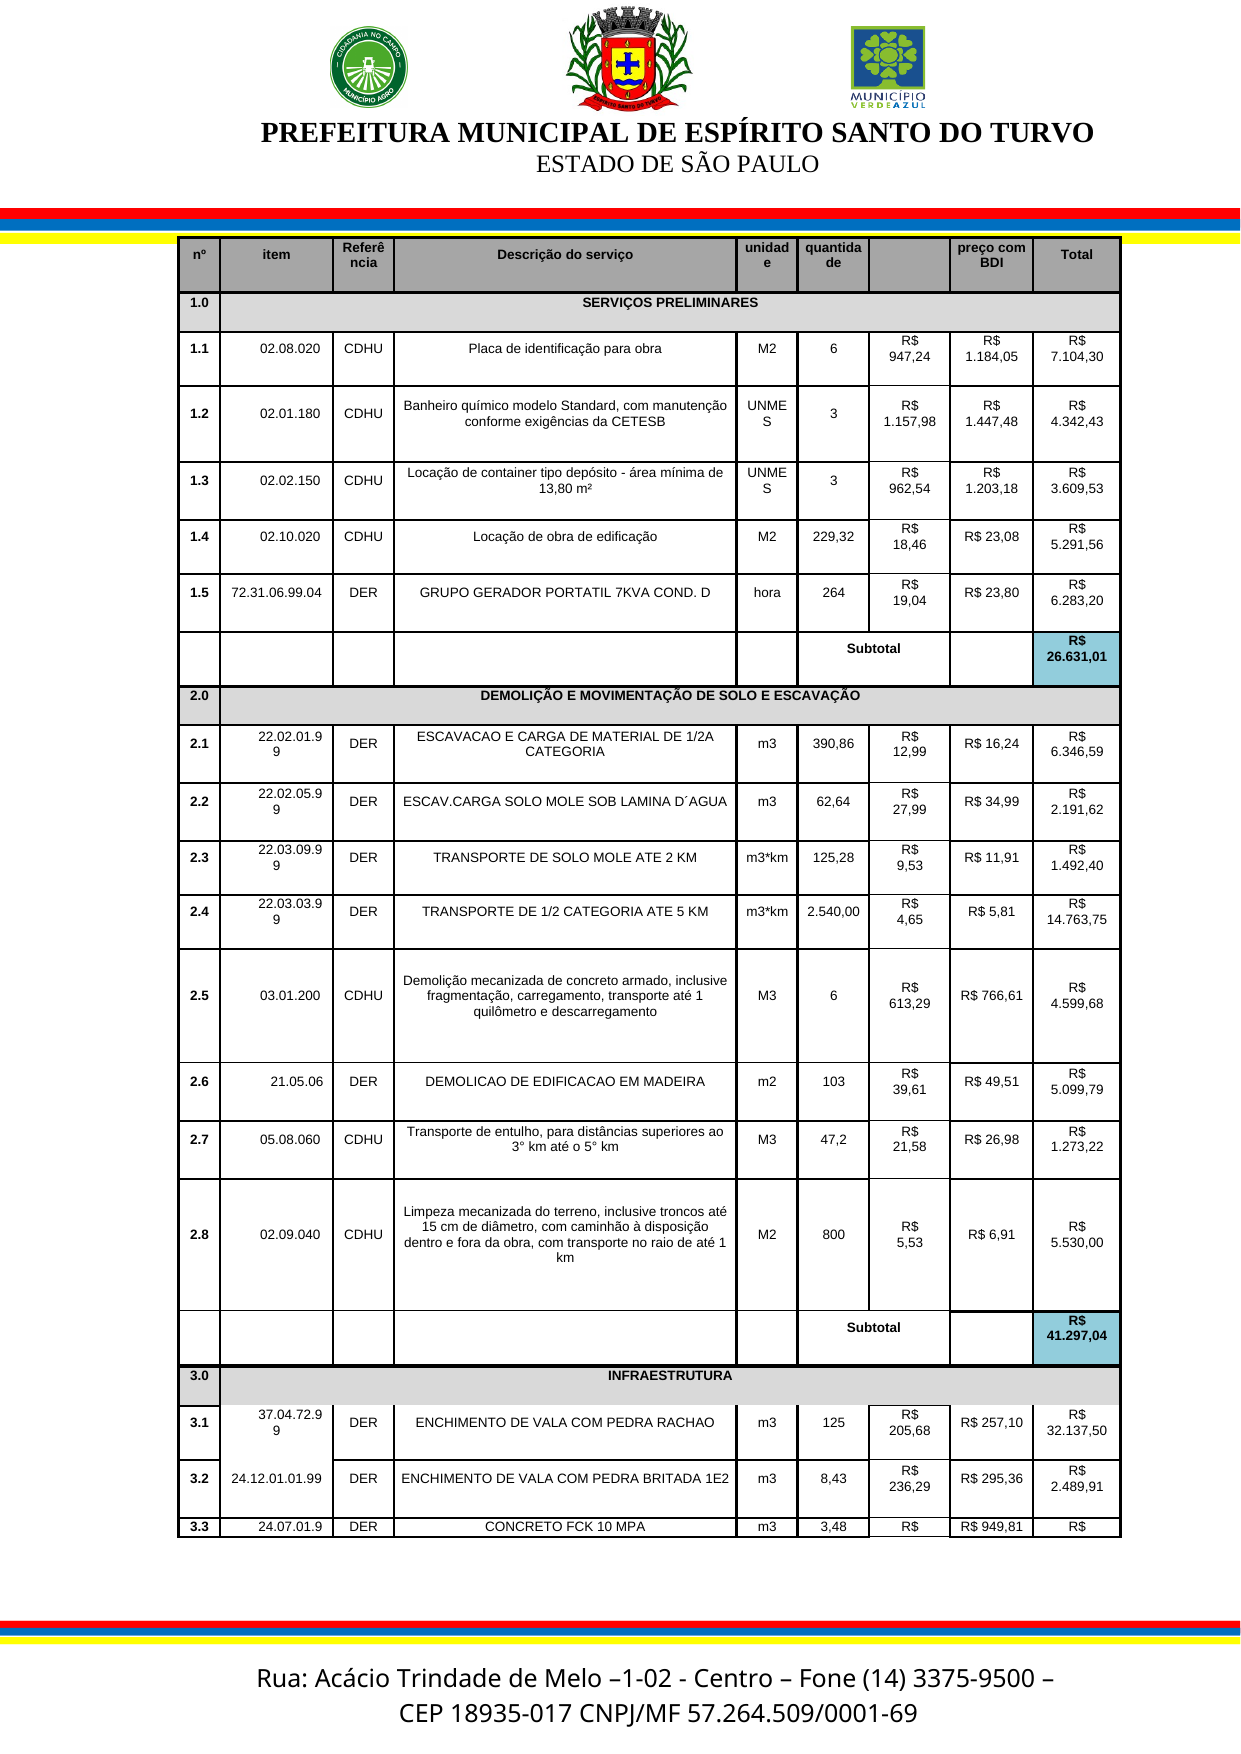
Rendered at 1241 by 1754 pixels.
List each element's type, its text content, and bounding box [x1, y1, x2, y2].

table_cell 2.6 [180, 1063, 219, 1120]
table_cell R$ 2.489,91 [1034, 1461, 1119, 1517]
table_cell [334, 1311, 393, 1364]
table_cell SERVIÇOS PRELIMINARES [221, 294, 1119, 331]
table_cell R$ 962,54 [870, 462, 949, 519]
table_cell CDHU [334, 950, 393, 1062]
table_cell m3*km [738, 896, 796, 948]
table_cell DER [334, 896, 393, 948]
table_cell 2.540,00 [799, 896, 868, 948]
table_cell R$ 9,53 [870, 841, 949, 894]
table_cell 47,2 [799, 1122, 868, 1177]
table_cell ESCAV.CARGA SOLO MOLE SOB LAMINA D´AGUA [395, 784, 735, 840]
table_cell 2.7 [180, 1122, 219, 1177]
table_cell R$ 26,98 [951, 1122, 1032, 1177]
table_cell DER [334, 575, 393, 631]
table_cell 390,86 [799, 726, 868, 782]
table_cell 21.05.06 [221, 1063, 332, 1120]
table_cell 02.08.020 [221, 333, 332, 385]
table_header Descrição do serviço [395, 239, 735, 291]
table_cell 1.2 [180, 387, 219, 461]
table_cell INFRAESTRUTURA [221, 1368, 1119, 1405]
table_cell 02.01.180 [221, 387, 332, 461]
table_cell 22.03.03.99 [221, 896, 332, 948]
table_cell R$ 1.492,40 [1034, 842, 1119, 894]
table_cell R$ 6.283,20 [1034, 575, 1119, 631]
table_cell R$ 4.599,68 [1034, 950, 1119, 1062]
table_cell 3.1 [180, 1407, 219, 1459]
table_cell 37.04.72.99 [221, 1405, 332, 1459]
table_cell [395, 1311, 735, 1364]
table_cell 1.3 [180, 463, 219, 519]
table_cell R$ 16,24 [951, 726, 1032, 782]
table_header Total [1034, 239, 1119, 291]
table_cell CONCRETO FCK 10 MPA [395, 1519, 735, 1536]
table_cell R$ 39,61 [870, 1063, 949, 1120]
table_cell [395, 633, 735, 685]
table_cell Banheiro químico modelo Standard, com manutenção conforme exigências da CETESB [395, 387, 735, 461]
table_cell ENCHIMENTO DE VALA COM PEDRA RACHAO [395, 1405, 735, 1459]
table_cell R$ 18,46 [870, 520, 949, 573]
table_cell 2.5 [180, 950, 219, 1062]
table_cell TRANSPORTE DE 1/2 CATEGORIA ATE 5 KM [395, 896, 735, 948]
table_cell 2.2 [180, 784, 219, 840]
table_cell R$ 2.191,62 [1034, 784, 1119, 840]
table_cell m3 [738, 1461, 796, 1517]
table_cell R$ 766,61 [951, 950, 1032, 1062]
table_cell M3 [738, 1122, 796, 1177]
table_cell Limpeza mecanizada do terreno, inclusive troncos até 15 cm de diâmetro, com caminhão à disposição dentro e fora da obra, com transporte no raio de até 1 km [395, 1180, 735, 1310]
table_cell R$ 1.184,05 [951, 333, 1032, 385]
table_cell R$ 1.157,98 [870, 386, 949, 461]
table_header Referência [334, 239, 393, 291]
table_header item [221, 239, 332, 291]
table_cell DER [334, 726, 393, 782]
table_cell DER [334, 1405, 393, 1459]
table_cell DER [334, 1063, 393, 1120]
table_cell R$ 14.763,75 [1034, 896, 1119, 948]
table_cell Transporte de entulho, para distâncias superiores ao 3° km até o 5° km [395, 1122, 735, 1177]
table_cell m3 [738, 1405, 796, 1459]
table_cell R$ 3.305,35 [1034, 1519, 1119, 1536]
table_cell R$ 257,10 [951, 1405, 1032, 1459]
table_cell 1.0 [180, 294, 219, 331]
table_cell R$ 26.631,01 [1034, 633, 1119, 685]
table_cell R$ 3.609,53 [1034, 463, 1119, 519]
table_cell R$ 11,91 [951, 842, 1032, 894]
table_cell R$ 7.104,30 [1034, 333, 1119, 385]
table_cell R$ 295,36 [951, 1461, 1032, 1517]
table_cell R$ 1.273,22 [1034, 1122, 1119, 1177]
table_cell 2.4 [180, 896, 219, 948]
table_cell [951, 633, 1032, 685]
table_cell [180, 633, 219, 685]
table_cell 22.02.01.99 [221, 726, 332, 782]
table_cell M2 [738, 333, 796, 385]
table_cell Locação de container tipo depósito - área mínima de 13,80 m² [395, 463, 735, 519]
table_cell R$ 27,99 [870, 783, 949, 840]
table_header preço com BDI [951, 239, 1032, 291]
table_cell 1.1 [180, 333, 219, 385]
table_cell GRUPO GERADOR PORTATIL 7KVA COND. D [395, 575, 735, 631]
table_cell 229,32 [799, 521, 868, 573]
table_cell [738, 633, 796, 685]
table_cell 103 [799, 1063, 868, 1120]
table_cell TRANSPORTE DE SOLO MOLE ATE 2 KM [395, 842, 735, 894]
table_cell 2.0 [180, 688, 219, 724]
table_cell 72.31.06.99.04 [221, 575, 332, 631]
table_cell R$ 5,81 [951, 896, 1032, 948]
table_cell R$ 5.291,56 [1034, 521, 1119, 573]
table_cell R$ 949,81 [951, 1519, 1032, 1536]
table_cell M2 [738, 1180, 796, 1310]
table_cell R$ 613,29 [870, 949, 949, 1062]
table_cell 2.8 [180, 1180, 219, 1310]
table_cell [221, 633, 332, 685]
table_cell R$ 23,80 [951, 575, 1032, 631]
table_cell 22.02.05.99 [221, 784, 332, 840]
table_cell 24.12.01.01.99 [221, 1459, 332, 1517]
table_cell CDHU [334, 387, 393, 461]
table_cell 02.09.040 [221, 1180, 332, 1310]
table_cell CDHU [334, 1180, 393, 1310]
table_cell R$ 32.137,50 [1034, 1405, 1119, 1459]
table_cell 125 [799, 1405, 868, 1459]
table_cell 03.01.200 [221, 950, 332, 1062]
table_cell R$ 5.099,79 [1034, 1064, 1119, 1120]
table_cell R$ 1.447,48 [951, 387, 1032, 461]
table_cell 3 [799, 387, 868, 461]
table_cell R$ 6,91 [951, 1180, 1032, 1310]
table_cell R$ 1.203,18 [951, 463, 1032, 519]
table_cell R$ 12,99 [870, 726, 949, 782]
table_cell Placa de identificação para obra [395, 333, 735, 385]
table_cell Locação de obra de edificação [395, 521, 735, 573]
table_cell R$ 4,65 [870, 895, 949, 948]
table_cell m2 [738, 1063, 796, 1120]
table_cell [951, 1313, 1032, 1364]
picture [850, 26, 926, 108]
table_cell m3 [738, 784, 796, 840]
table_cell R$ 21,58 [870, 1121, 949, 1177]
table_cell 3,48 [799, 1519, 868, 1536]
table_cell 02.02.150 [221, 463, 332, 519]
table_cell CDHU [334, 521, 393, 573]
table_cell ESCAVACAO E CARGA DE MATERIAL DE 1/2A CATEGORIA [395, 726, 735, 782]
table_cell DER [334, 1461, 393, 1517]
table_cell R$ 759,85 [870, 1518, 949, 1536]
table_cell R$ 34,99 [951, 784, 1032, 840]
table_cell 24.07.01.99 [221, 1519, 332, 1536]
picture [330, 26, 408, 108]
table_cell R$ 23,08 [951, 521, 1032, 573]
table_cell DER [334, 1519, 393, 1536]
table_cell CDHU [334, 1122, 393, 1177]
table_cell m3 [738, 726, 796, 782]
table_cell [221, 1311, 332, 1364]
table_cell CDHU [334, 463, 393, 519]
table_cell R$ 205,68 [870, 1406, 949, 1459]
table_cell R$ 6.346,59 [1034, 726, 1119, 782]
table_cell UNMES [738, 387, 796, 461]
table_cell Demolição mecanizada de concreto armado, inclusive fragmentação, carregamento, transporte até 1 quilômetro e descarregamento [395, 950, 735, 1062]
table_cell ENCHIMENTO DE VALA COM PEDRA BRITADA 1E2 [395, 1461, 735, 1517]
table_cell DER [334, 784, 393, 840]
table_cell R$ 5,53 [870, 1179, 949, 1310]
table_cell UNMES [738, 463, 796, 519]
table_header quantidade [799, 239, 868, 291]
table_cell 800 [799, 1180, 868, 1310]
table_cell 3.3 [180, 1519, 219, 1536]
table_cell 264 [799, 575, 868, 631]
table_header unidade [738, 239, 796, 291]
table_cell 05.08.060 [221, 1122, 332, 1177]
table_cell 3.2 [180, 1461, 219, 1517]
table_cell R$ 49,51 [951, 1064, 1032, 1120]
table_cell 2.3 [180, 842, 219, 894]
table_cell M2 [738, 521, 796, 573]
table_cell R$ 5.530,00 [1034, 1180, 1119, 1310]
table_cell [334, 633, 393, 685]
table_cell 22.03.09.99 [221, 842, 332, 894]
table_cell 1.5 [180, 575, 219, 631]
table_cell CDHU [334, 333, 393, 385]
table_cell 3.0 [180, 1368, 219, 1405]
table_cell R$ 236,29 [870, 1460, 949, 1517]
table_cell 6 [799, 950, 868, 1062]
table_cell 2.1 [180, 726, 219, 782]
table_cell 02.10.020 [221, 521, 332, 573]
table_cell 3 [799, 463, 868, 519]
table_cell 8,43 [799, 1461, 868, 1517]
table_cell 125,28 [799, 842, 868, 894]
table_header [870, 239, 949, 291]
table_cell hora [738, 575, 796, 631]
table_cell 6 [799, 333, 868, 385]
picture [562, 3, 695, 116]
table_cell [180, 1311, 219, 1364]
table_cell R$ 4.342,43 [1034, 387, 1119, 461]
table_cell R$ 947,24 [870, 333, 949, 385]
table_header nº [180, 239, 219, 291]
table_cell m3*km [738, 842, 796, 894]
table_cell Subtotal [799, 633, 949, 685]
table_cell Subtotal [799, 1311, 949, 1364]
table_cell R$ 41.297,04 [1034, 1313, 1119, 1364]
table_cell 62,64 [799, 784, 868, 840]
table_cell [738, 1311, 796, 1364]
table_cell m3 [738, 1519, 796, 1536]
table_cell 1.4 [180, 521, 219, 573]
table_cell DEMOLICAO DE EDIFICACAO EM MADEIRA [395, 1063, 735, 1120]
table_cell DEMOLIÇÃO E MOVIMENTAÇÃO DE SOLO E ESCAVAÇÃO [221, 688, 1119, 724]
table_cell M3 [738, 950, 796, 1062]
table_cell R$ 19,04 [870, 574, 949, 631]
table_cell DER [334, 842, 393, 894]
